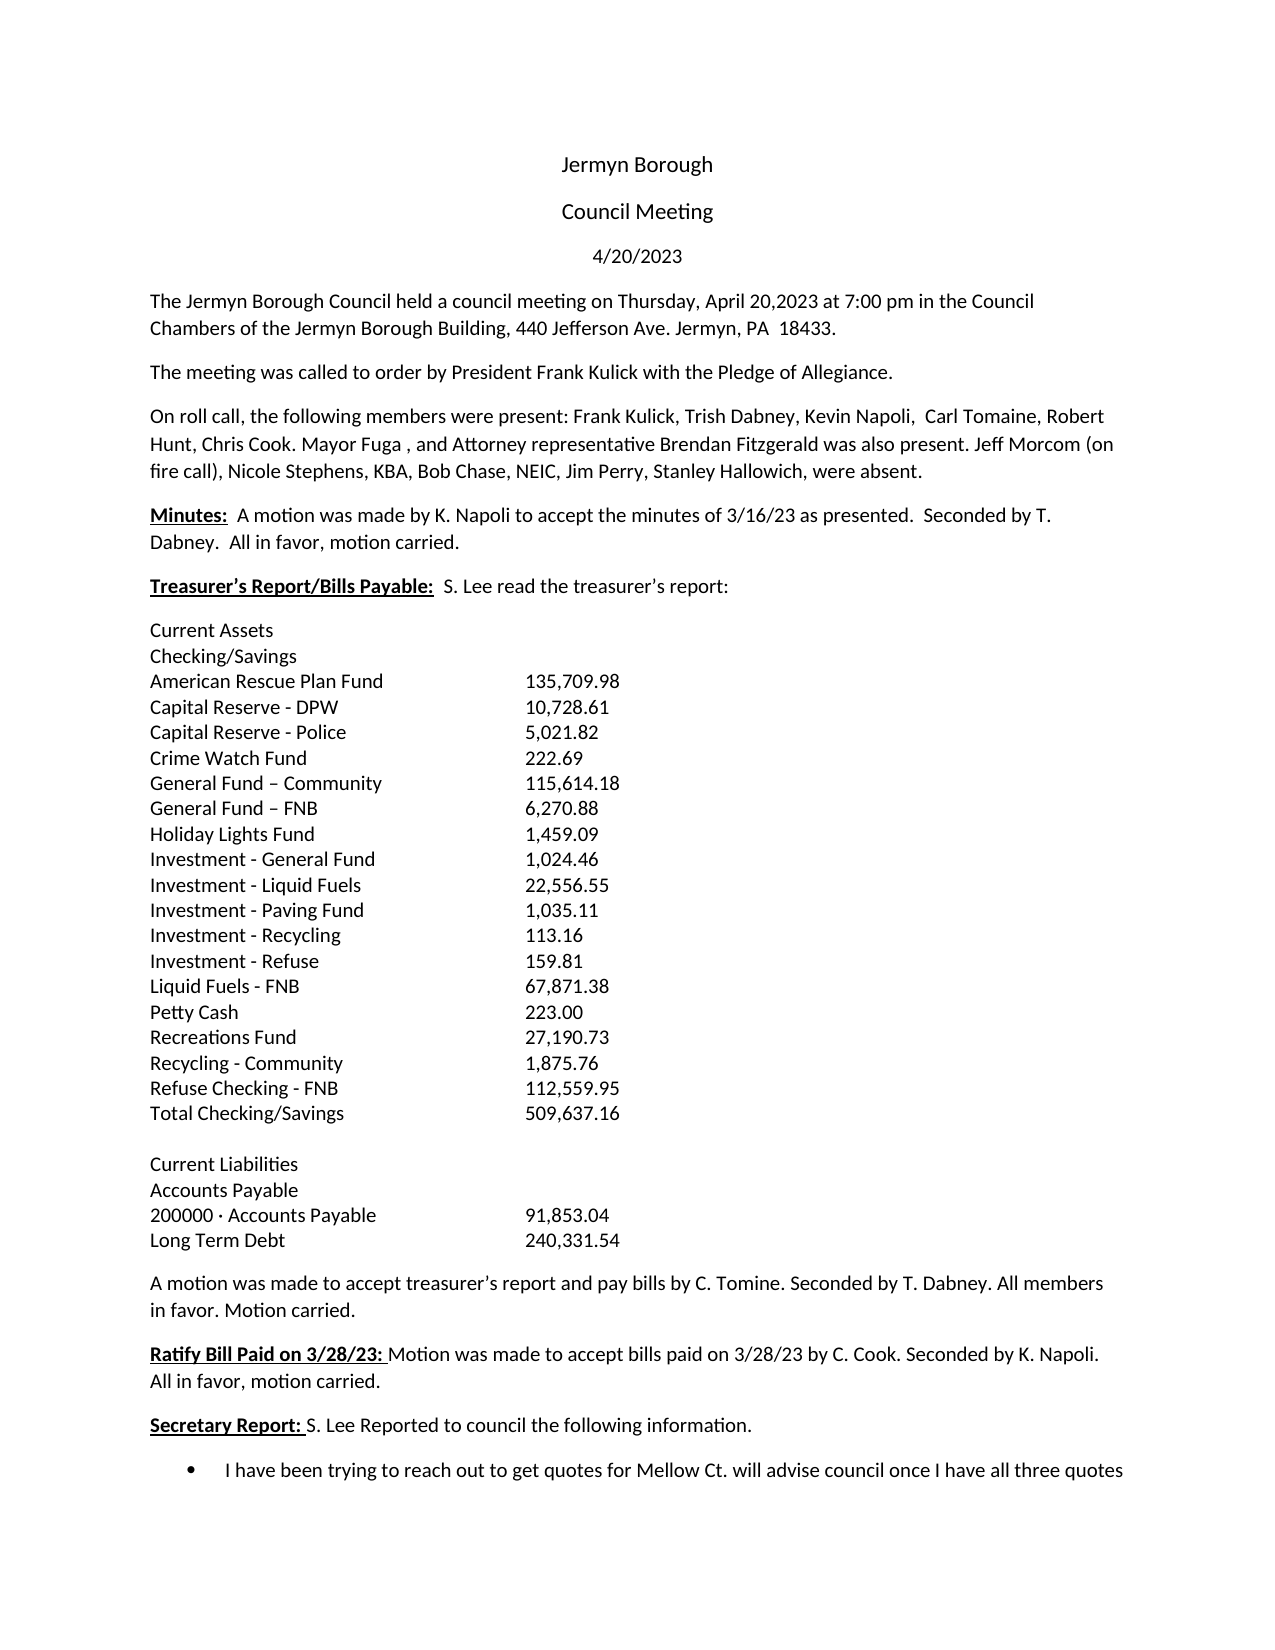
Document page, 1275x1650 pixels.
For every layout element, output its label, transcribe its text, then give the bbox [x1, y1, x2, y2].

text Current Assets [150, 618, 1125, 643]
text Minutes: A motion was made by K. Napoli to accept the minutes of 3/16/23 as presented. Seconded by T. Dabney. All in favor, motion carried. [150, 502, 1125, 555]
text Refuse Checking - FNB 112,559.95 [150, 1075, 1125, 1101]
text Investment - General Fund 1,024.46 [150, 846, 1125, 872]
text Recreations Fund 27,190.73 [150, 1024, 1125, 1050]
text Checking/Savings [150, 643, 1125, 668]
list I have been trying to reach out to get quotes for Mellow Ct. will advise council once I have all three quotes [187, 1457, 1125, 1482]
text Investment - Recycling 113.16 [150, 923, 1125, 948]
text Current Liabilities [150, 1151, 1125, 1177]
text Capital Reserve - DPW 10,728.61 [150, 694, 1125, 719]
text Council Meeting [150, 197, 1125, 225]
text A motion was made to accept treasurer’s report and pay bills by C. Tomine. Seconded by T. Dabney. All members in favor. Motion carried. [150, 1270, 1125, 1323]
text Investment - Paving Fund 1,035.11 [150, 897, 1125, 923]
text On roll call, the following members were present: Frank Kulick, Trish Dabney, Kevin Napoli, Carl Tomaine, Robert Hunt, Chris Cook. Mayor Fuga , and Attorney representative Brendan Fitzgerald was also present. Jeff Morcom (on fire call), Nicole Stephens, KBA, Bob Chase, NEIC, Jim Perry, Stanley Hallowich, were absent. [150, 403, 1125, 483]
text General Fund – Community 115,614.18 [150, 770, 1125, 796]
text Petty Cash 223.00 [150, 999, 1125, 1024]
text Investment - Liquid Fuels 22,556.55 [150, 872, 1125, 897]
text 4/20/2023 [150, 244, 1125, 269]
text Total Checking/Savings 509,637.16 [150, 1101, 1125, 1126]
text Secretary Report: S. Lee Reported to council the following information. [150, 1413, 1125, 1438]
text Capital Reserve - Police 5,021.82 [150, 719, 1125, 745]
text General Fund – FNB 6,270.88 [150, 796, 1125, 821]
text The meeting was called to order by President Frank Kulick with the Pledge of Allegiance. [150, 359, 1125, 385]
text Long Term Debt 240,331.54 [150, 1228, 1125, 1253]
text Holiday Lights Fund 1,459.09 [150, 821, 1125, 846]
text 200000 · Accounts Payable 91,853.04 [150, 1202, 1125, 1228]
text American Rescue Plan Fund 135,709.98 [150, 668, 1125, 694]
text Treasurer’s Report/Bills Payable: S. Lee read the treasurer’s report: [150, 574, 1125, 599]
text Ratify Bill Paid on 3/28/23: Motion was made to accept bills paid on 3/28/23 by C. Cook. Seconded by K. Napoli. All in favor, motion carried. [150, 1341, 1125, 1394]
text Accounts Payable [150, 1177, 1125, 1202]
text Investment - Refuse 159.81 [150, 948, 1125, 973]
text Crime Watch Fund 222.69 [150, 745, 1125, 770]
text Jermyn Borough [150, 150, 1125, 178]
text Recycling - Community 1,875.76 [150, 1050, 1125, 1075]
text Liquid Fuels - FNB 67,871.38 [150, 973, 1125, 999]
text The Jermyn Borough Council held a council meeting on Thursday, April 20,2023 at 7:00 pm in the Council Chambers of the Jermyn Borough Building, 440 Jefferson Ave. Jermyn, PA 18433. [150, 288, 1125, 341]
